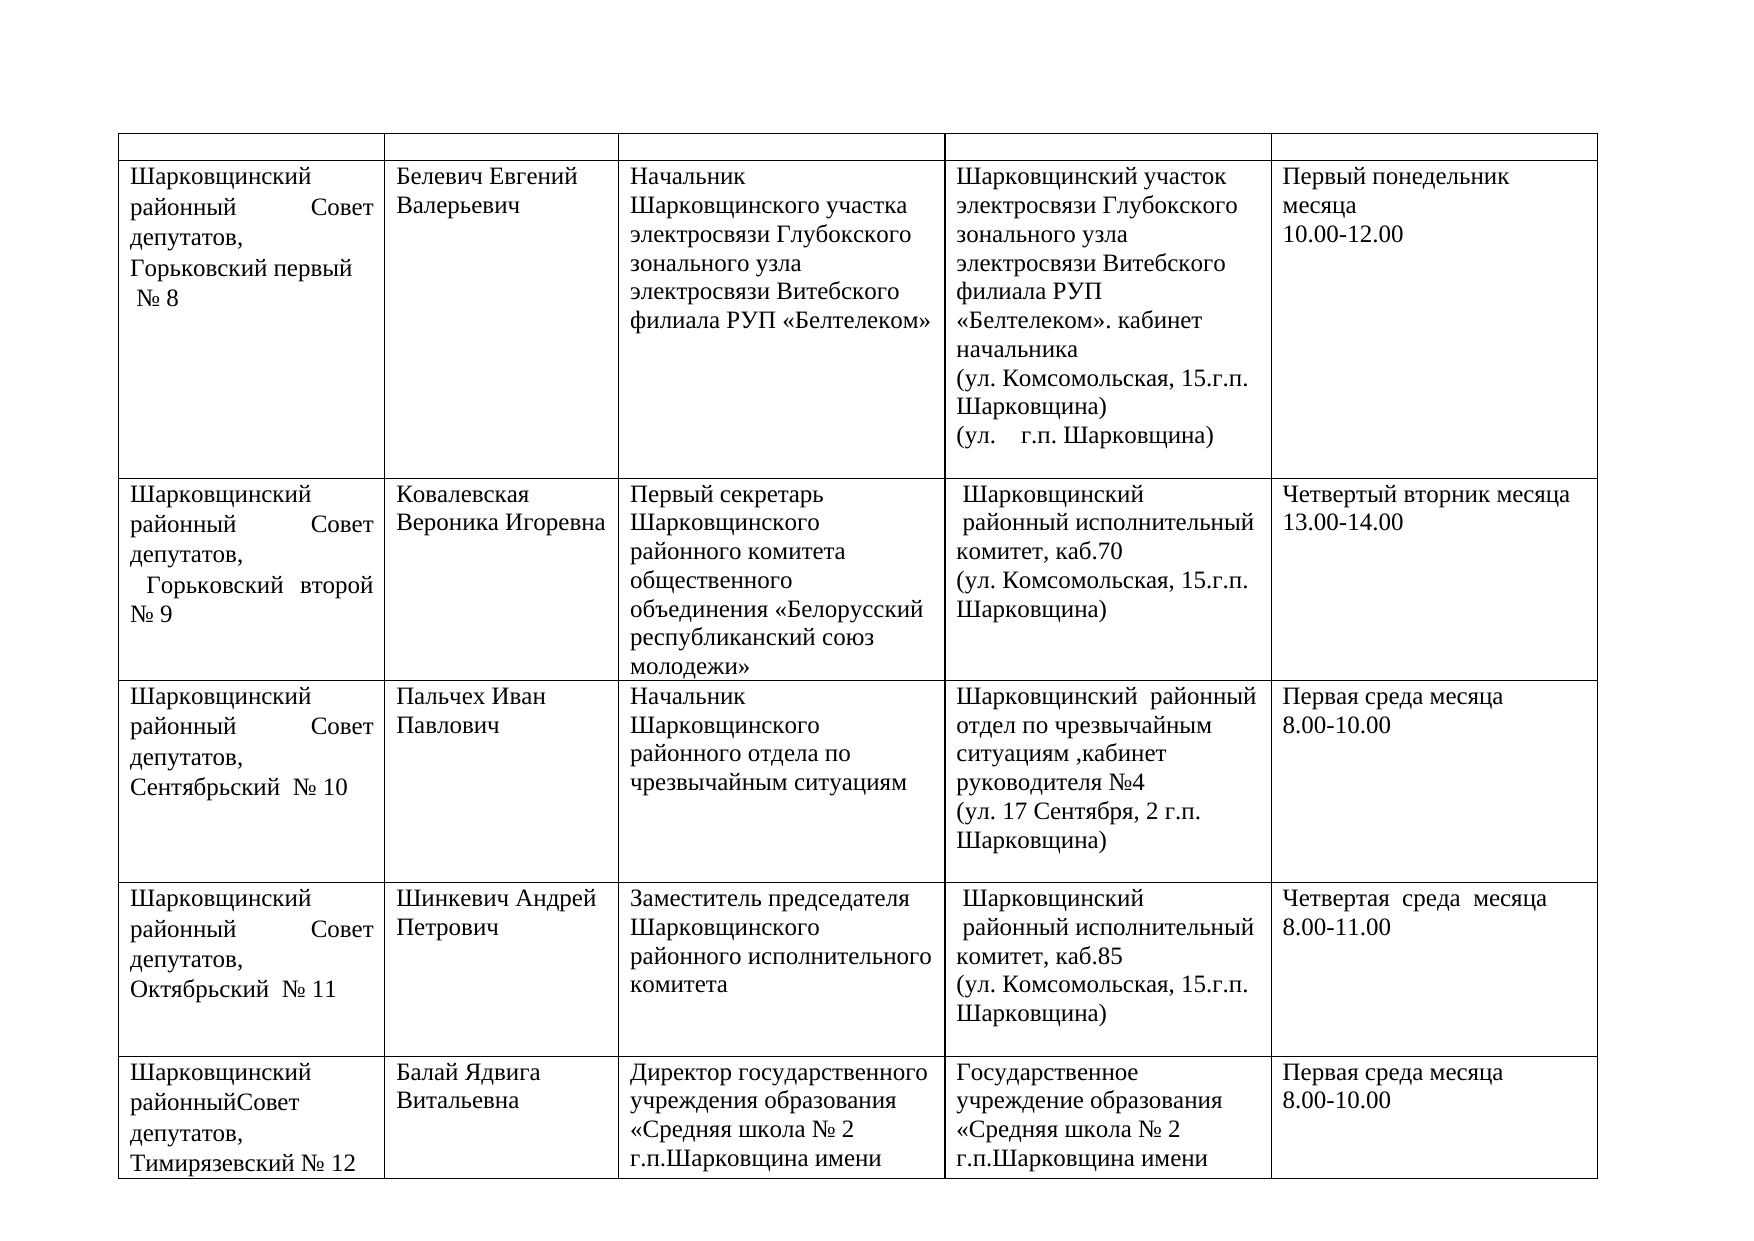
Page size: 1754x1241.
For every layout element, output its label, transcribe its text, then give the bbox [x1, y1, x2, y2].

table_cell Первый понедельник месяца 10.00-12.00 [1272, 161, 1597, 478]
table_cell Шарковщинский районный исполнительный комитет, каб.70 (ул. Комсомольская, 15.г.п. Шарковщина) [946, 479, 1271, 680]
table_cell Четвертый вторник месяца 13.00-14.00 [1272, 479, 1597, 680]
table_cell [385, 134, 618, 160]
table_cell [946, 1057, 1271, 1178]
table_cell Белевич Евгений Валерьевич [385, 161, 618, 478]
table_cell Шарковщинский районный исполнительный комитет, каб.85 (ул. Комсомольская, 15.г.п. Шарковщина) [946, 883, 1271, 1056]
table_cell Первый секретарь Шарковщинского районного комитета общественного объединения «Белорусский республиканский союз молодежи» [619, 479, 944, 680]
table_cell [1272, 134, 1597, 160]
table_cell Шарковщинский районный Совет депутатов, Горьковский второй № 9 [119, 479, 384, 680]
table_cell Заместитель председателя Шарковщинского районного исполнительного комитета [619, 883, 944, 1056]
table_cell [119, 134, 384, 160]
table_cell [119, 1057, 384, 1178]
table_cell Начальник Шарковщинского участка электросвязи Глубокского зонального узла электросвязи Витебского филиала РУП «Белтелеком» [619, 161, 944, 478]
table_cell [946, 134, 1271, 160]
table_cell Первая среда месяца 8.00-10.00 [1272, 681, 1597, 882]
table_cell Шинкевич Андрей Петрович [385, 883, 618, 1056]
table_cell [619, 134, 944, 160]
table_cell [1272, 1057, 1597, 1178]
table_cell Пальчех Иван Павлович [385, 681, 618, 882]
table_cell Шарковщинский районный Совет депутатов, Сентябрьский № 10 [119, 681, 384, 882]
table_cell Шарковщинский районный Совет депутатов, Октябрьский № 11 [119, 883, 384, 1056]
table_cell Шарковщинский участок электросвязи Глубокского зонального узла электросвязи Витебского филиала РУП «Белтелеком». кабинет начальника (ул. Комсомольская, 15.г.п. Шарковщина) (ул. г.п. Шарковщина) [946, 161, 1271, 478]
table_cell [619, 1057, 944, 1178]
table_cell Шарковщинский районный отдел по чрезвычайным ситуациям ,кабинет руководителя №4 (ул. 17 Сентября, 2 г.п. Шарковщина) [946, 681, 1271, 882]
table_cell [385, 1057, 618, 1178]
table_cell Начальник Шарковщинского районного отдела по чрезвычайным ситуациям [619, 681, 944, 882]
table_cell Шарковщинский районный Совет депутатов, Горьковский первый № 8 [119, 161, 384, 478]
table_cell Четвертая среда месяца 8.00-11.00 [1272, 883, 1597, 1056]
table_cell Ковалевская Вероника Игоревна [385, 479, 618, 680]
